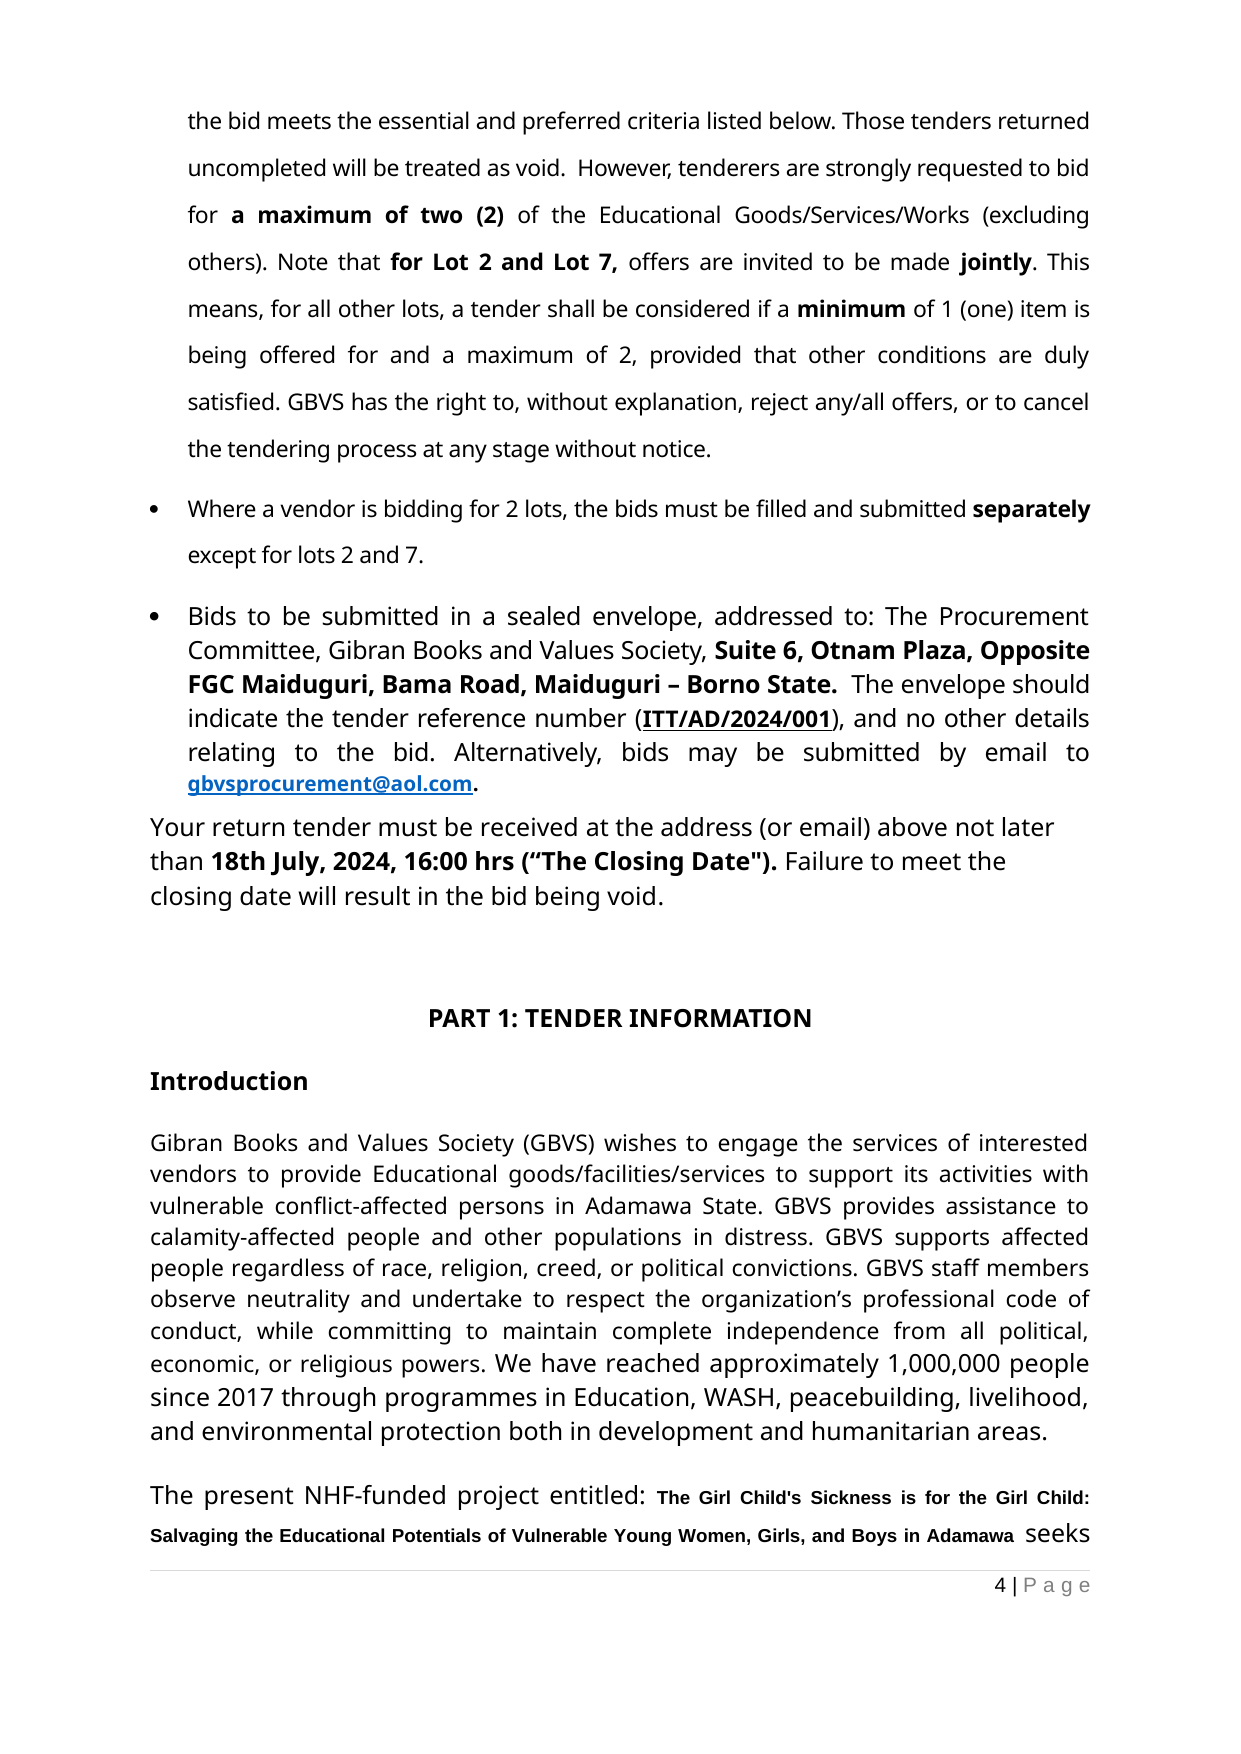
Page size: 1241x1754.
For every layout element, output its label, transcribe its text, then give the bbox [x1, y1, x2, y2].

text PART 1: TENDER INFORMATION [150, 1201, 1090, 1235]
list Bids to be submitted in a sealed envelope, addressed to: The Procurement Committee, Gibran Books and Values Society, Suite 6, Otnam Plaza, Opposite FGC Maiduguri, Bama Road, Maiduguri – Borno State. The envelope should indicate the tender reference number (ITT/AD/2024/001), and no other details relating to the bid. Alternatively, bids may be submitted by email to gbvsprocurement@aol.com. [150, 799, 1090, 997]
list Full completion of the Tender Response document in order for the bid to be compliant. Supplementary proposal documents are requested to demonstrate that the bid meets the essential and preferred criteria listed below. Those tenders returned uncompleted will be treated as void. However, tenderers are strongly requested to bid for a maximum of two (2) of the Educational Goods/Services/Works (excluding others). Note that for Lot 2 and Lot 7, offers are invited to be made jointly. This means, for all other lots, a tender shall be considered if a minimum of 1 (one) item is being offered for and a maximum of 2, provided that other conditions are duly satisfied. GBVS has the right to, without explanation, reject any/all offers, or to cancel the tendering process at any stage without notice. [150, 211, 1090, 664]
text Introduction [150, 1264, 1090, 1298]
text Your return tender must be received at the address (or email) above not later than 18th July, 2024, 16:00 hrs (“The Closing Date"). Failure to meet the closing date will result in the bid being void. [150, 1010, 1090, 1112]
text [150, 1327, 1090, 1546]
text Your tender/Proposal response must be received in the following format: [150, 105, 1090, 183]
list Where a vendor is bidding for 2 lots, the bids must be filled and submitted separately except for lots 2 and 7. [150, 692, 1090, 771]
